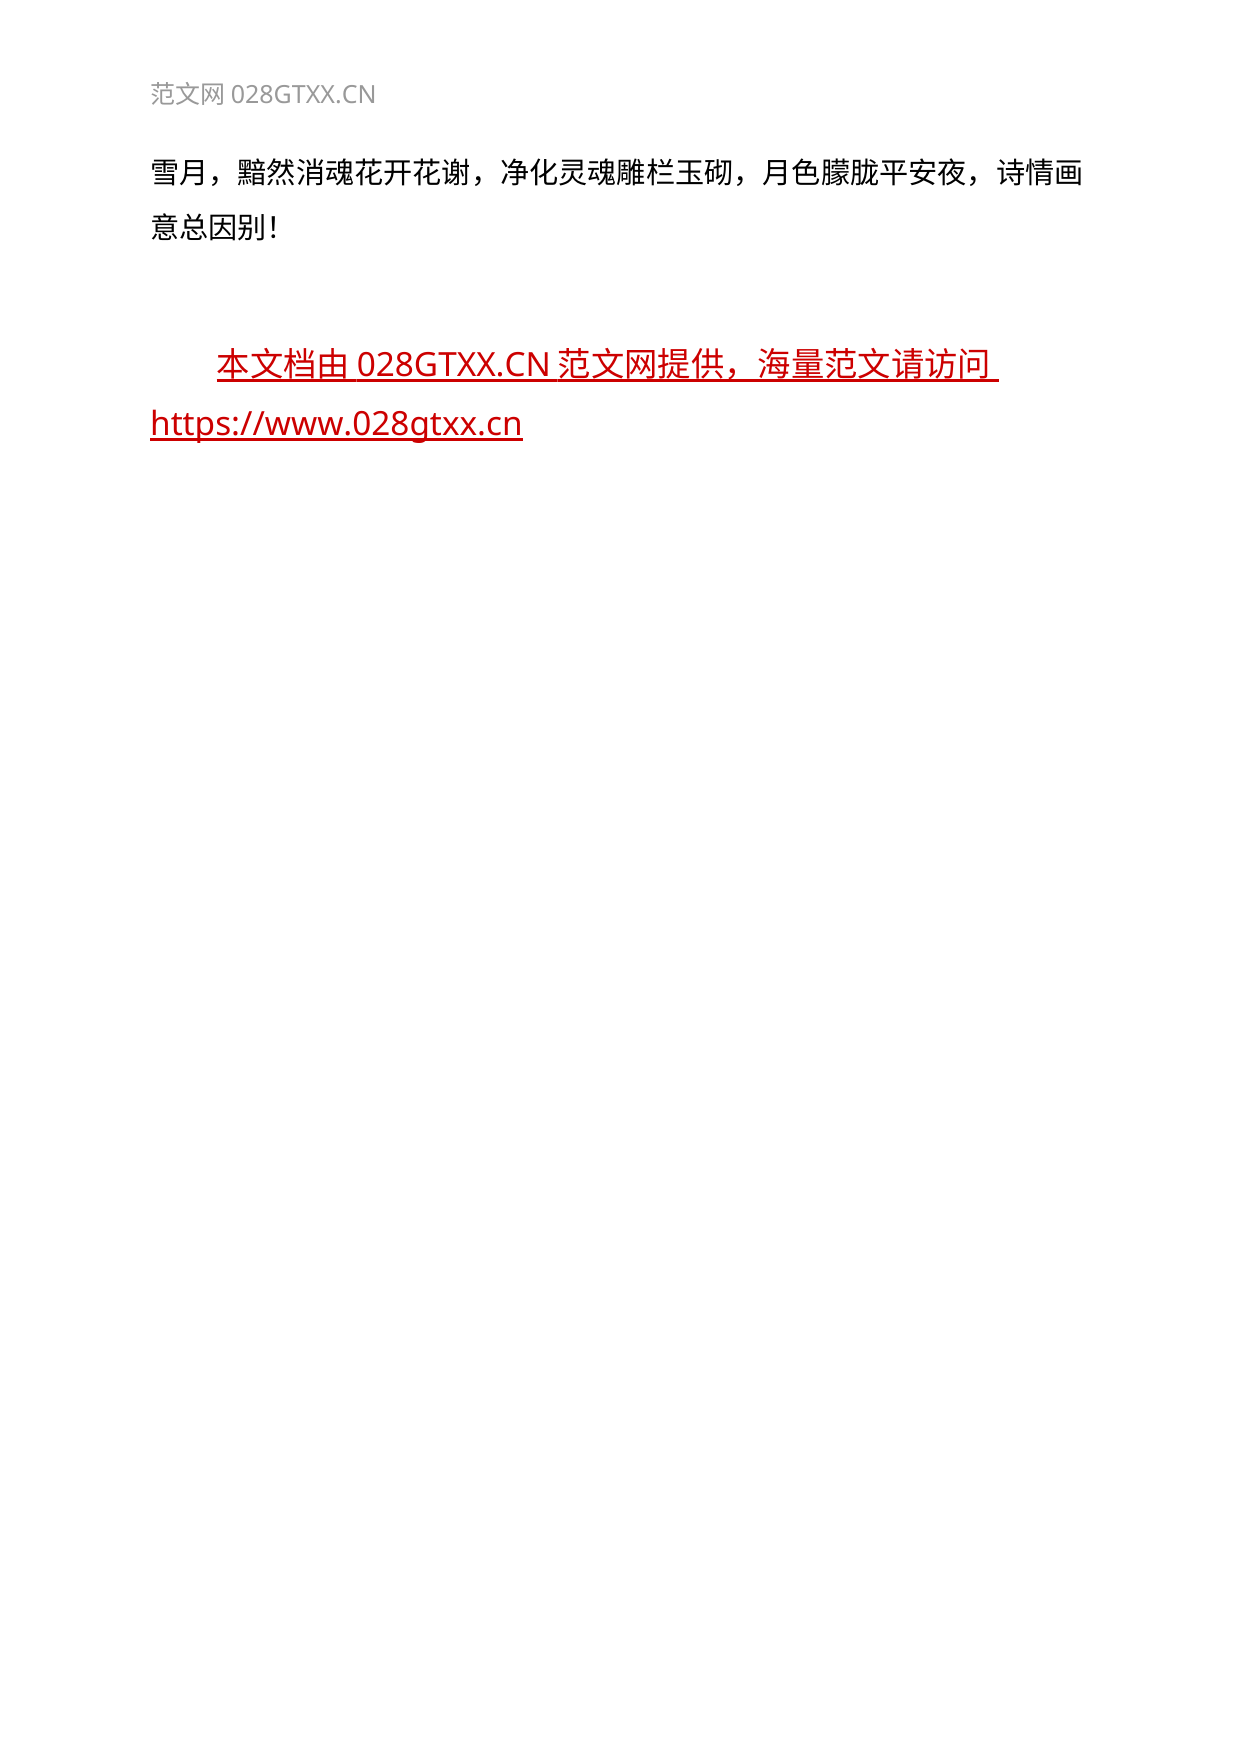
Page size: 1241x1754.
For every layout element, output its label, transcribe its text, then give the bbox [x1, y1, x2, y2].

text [150, 150, 1090, 247]
text 本文档由028GTXX.CN范文网提供，海量范文请访问 https://www.028gtxx.cn [150, 338, 1090, 445]
